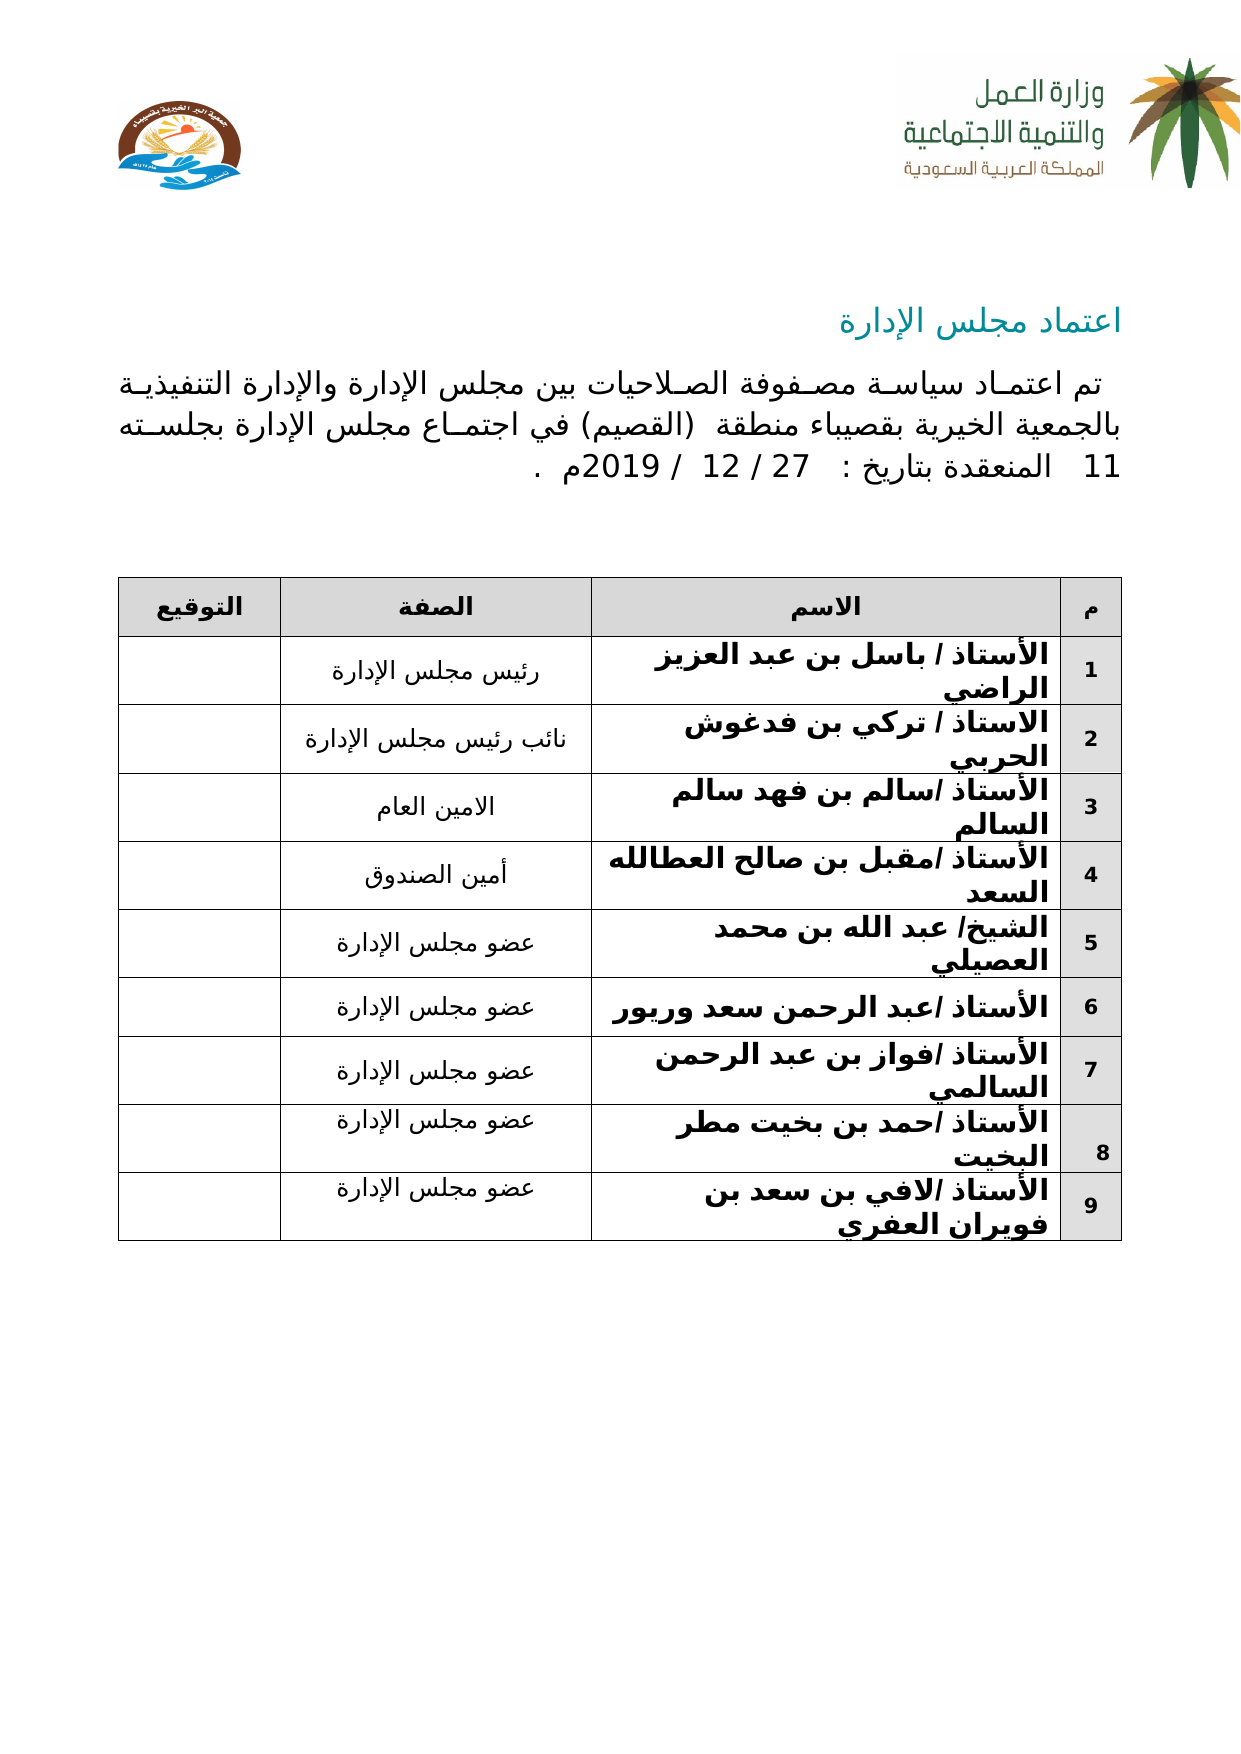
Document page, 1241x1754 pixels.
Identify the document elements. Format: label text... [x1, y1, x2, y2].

table_cell 5 [1061, 910, 1121, 977]
table_cell 1 [1061, 637, 1121, 704]
table_cell [119, 705, 280, 772]
table_cell 3 [1061, 774, 1121, 841]
table_cell [119, 1173, 280, 1240]
table_cell [119, 1105, 280, 1172]
table_cell [119, 910, 280, 977]
picture [118, 101, 241, 190]
table_cell 4 [1061, 842, 1121, 909]
picture [895, 53, 1241, 188]
table_cell عضو مجلس الإدارة [281, 1037, 591, 1104]
table_cell الامين العام [281, 774, 591, 841]
table_cell عضو مجلس الإدارة [281, 1173, 591, 1240]
table_cell [119, 637, 280, 704]
table_cell 6 [1061, 978, 1121, 1036]
table_cell 9 [1061, 1173, 1121, 1240]
table_cell الأستاذ / باسل بن عبد العزيز الراضي [592, 637, 1060, 704]
table_cell 8 [1061, 1105, 1121, 1172]
table_cell 7 [1061, 1037, 1121, 1104]
table_cell الأستاذ /فواز بن عبد الرحمن السالمي [592, 1037, 1060, 1104]
table_cell [119, 1037, 280, 1104]
table_cell الأستاذ /مقبل بن صالح العطالله السعد [592, 842, 1060, 909]
table_cell عضو مجلس الإدارة [281, 910, 591, 977]
table_header التوقيع [119, 578, 280, 636]
table_cell [119, 842, 280, 909]
table_cell نائب رئيس مجلس الإدارة [281, 705, 591, 772]
table_header م [1061, 578, 1121, 636]
table_cell [119, 978, 280, 1036]
table_cell أمين الصندوق [281, 842, 591, 909]
table_cell عضو مجلس الإدارة [281, 978, 591, 1036]
table_cell الأستاذ /عبد الرحمن سعد وريور [592, 978, 1060, 1036]
table_cell الأستاذ /سالم بن فهد سالم السالم [592, 774, 1060, 841]
table_cell رئيس مجلس الإدارة [281, 637, 591, 704]
table_cell 2 [1061, 705, 1121, 772]
text اعتماد مجلس الإدارة [118, 301, 1122, 340]
table_header الاسم [592, 578, 1060, 636]
table_header الصفة [281, 578, 591, 636]
table_cell [119, 774, 280, 841]
table_cell الاستاذ / تركي بن فدغوش الحربي [592, 705, 1060, 772]
table_cell عضو مجلس الإدارة [281, 1105, 591, 1172]
table_cell الأستاذ /حمد بن بخيت مطر البخيت [592, 1105, 1060, 1172]
table_cell الشيخ/ عبد الله بن محمد العصيلي [592, 910, 1060, 977]
text تم اعتماد سياسة مصفوفة الصلاحيات بين مجلس الإدارة والإدارة التنفيذية بالجمعية الخيرية بقصيباء منطقة (القصيم) في اجتماع مجلس الإدارة بجلسته 11 المنعقدة بتاريخ : 27 / 12 / 2019م . [118, 365, 1122, 485]
table_cell الأستاذ /لافي بن سعد بن فويران العفري [592, 1173, 1060, 1240]
